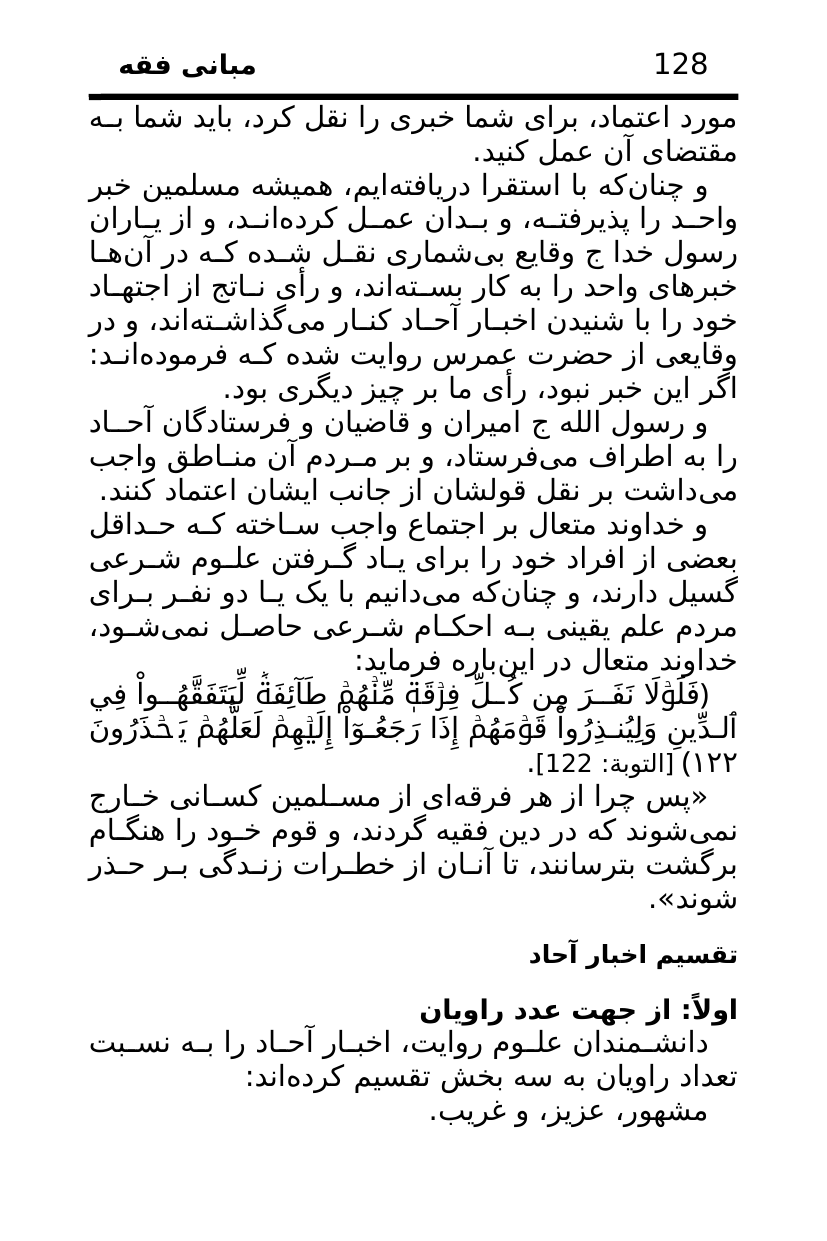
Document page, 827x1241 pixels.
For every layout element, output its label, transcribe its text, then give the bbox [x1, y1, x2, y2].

text و رسول الله ج امیران و قاضیان و فرستادگان آحاد را به اطراف می‌فرستاد، و بر مردم آن مناطق واجب می‌داشت بر نقل قولشان از جانب ایشان اعتماد کنند. [89, 406, 738, 507]
text دانشمندان علوم روایت، اخبار آحاد را به نسبت تعداد راویان به سه بخش تقسیم کرده‌اند‌: [89, 1026, 738, 1094]
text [89, 100, 738, 168]
text اولاً‌: از جهت عدد راویان [89, 994, 738, 1026]
text «پس چرا از هر فرقه‌ای از مسلمین کسانی خارج نمی‌شوند که در دین فقیه گردند، و قوم خود را هنگام برگشت بترسانند، تا آنان از خطرات زندگی بر حذر شوند». [89, 779, 738, 915]
text مشهور، عزیز، و غریب. [89, 1094, 738, 1128]
text و خداوند متعال بر اجتماع واجب ساخته که حداقل بعضی از افراد خود را برای یاد گرفتن علوم شرعی گسیل دارند، و چنان‌که می‌دانیم با یک یا دو نفر برای مردم علم یقینی به احکام شرعی حاصل نمی‌شود، خداوند متعال در این‌باره فرماید: [89, 507, 738, 677]
text ﴿فَلَوۡلَا نَفَرَ مِن كُلِّ فِرۡقَةٖ مِّنۡهُمۡ طَآئِفَةٞ لِّيَتَفَقَّهُواْ فِي ٱلدِّينِ وَلِيُنذِرُواْ قَوۡمَهُمۡ إِذَا رَجَعُوٓاْ إِلَيۡهِمۡ لَعَلَّهُمۡ يَحۡذَرُونَ ١٢٢﴾ [التوبة: 122]. [89, 677, 738, 779]
text تقسیم اخبار آحاد [89, 940, 738, 969]
text و چنان‌که با استقرا دریافته‌ایم، همیشه مسلمین خبر واحد را پذیرفته، و بدان عمل کرده‌اند، و از یاران رسول خدا ج وقایع بی‌شماری نقل شده که در آن‌ها خبرهای واحد را به کار بسته‌اند، و رأی ناتج از اجتهاد خود را با شنیدن اخبار آحاد کنار می‌گذاشته‌اند، و در وقایعی از حضرت عمرس روایت شده که فرموده‌اند‌: اگر این خبر نبود، رأی ما بر چیز دیگری بود. [89, 168, 738, 406]
